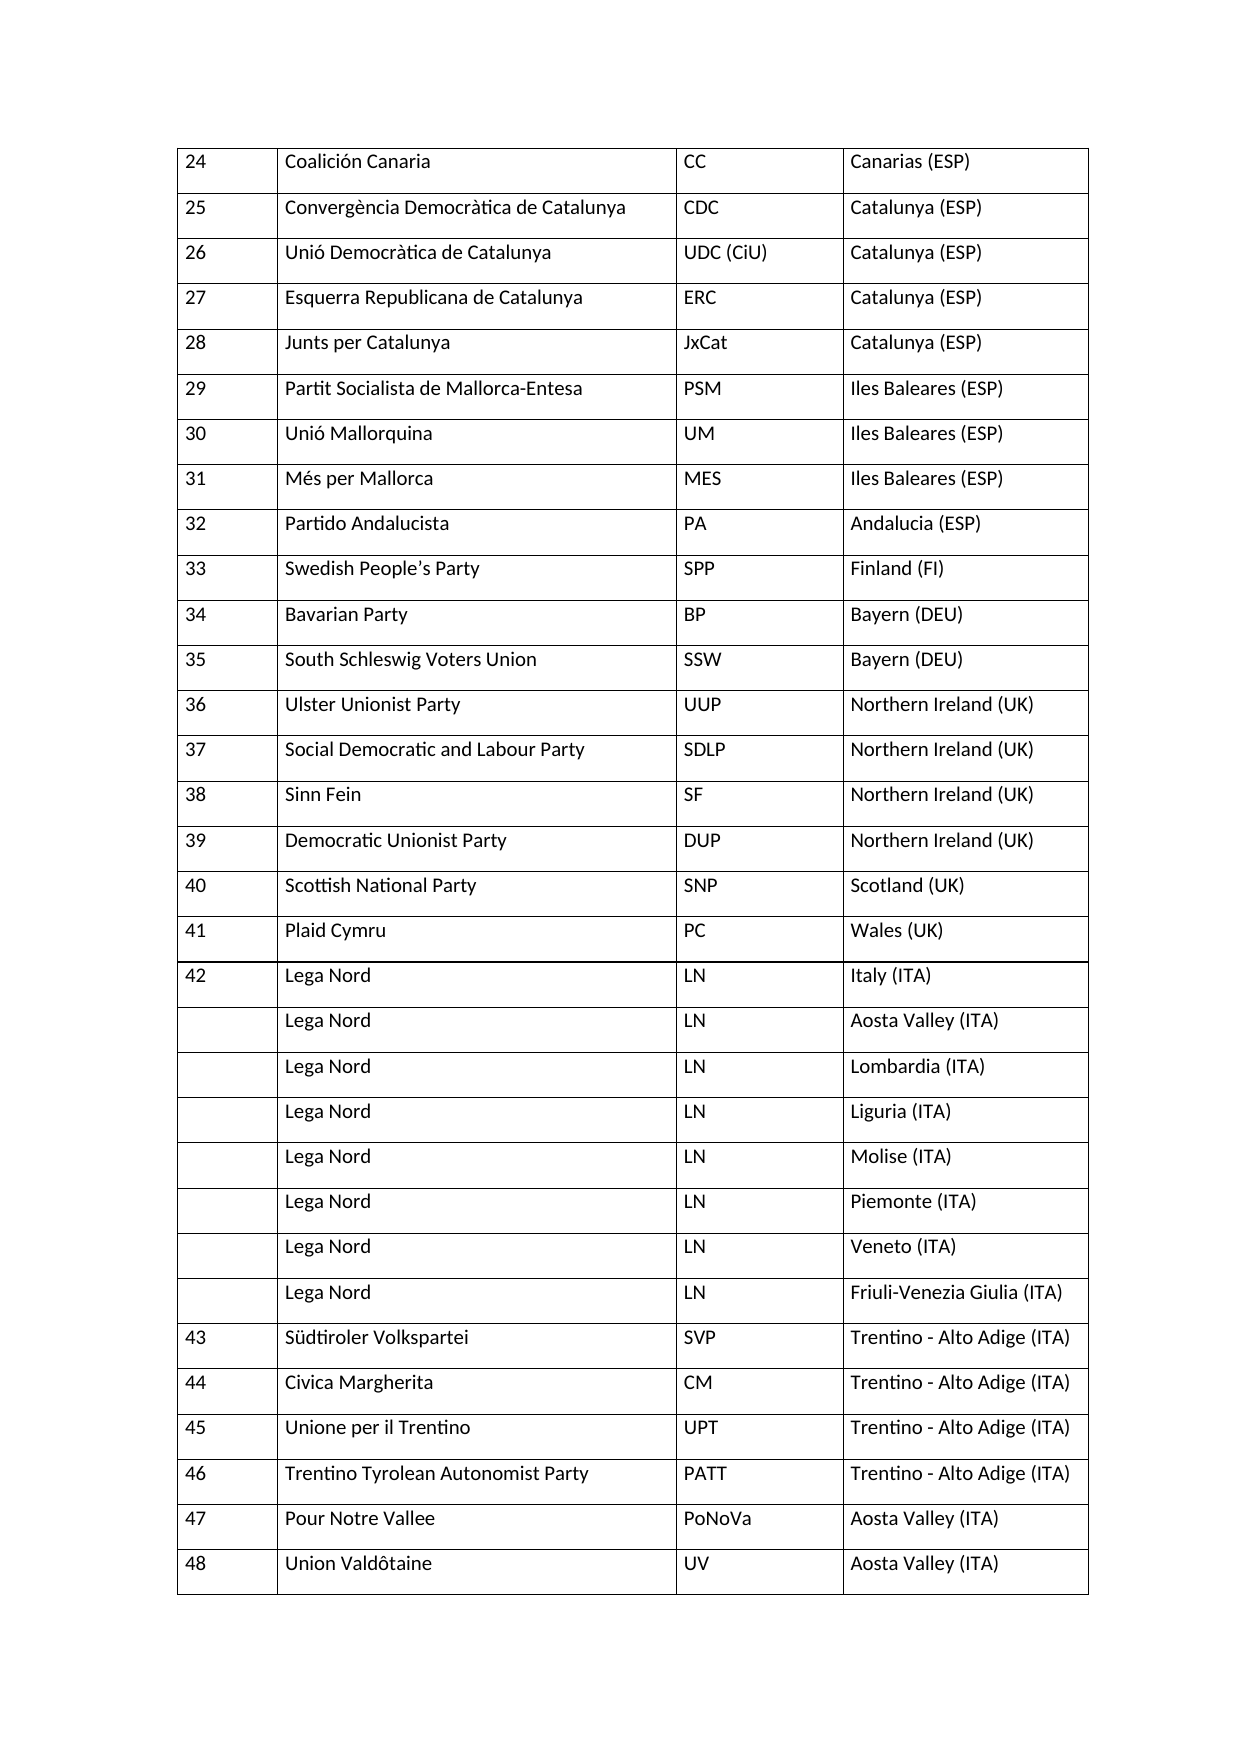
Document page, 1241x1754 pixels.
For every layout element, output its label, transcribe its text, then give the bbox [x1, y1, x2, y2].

table_cell Lega Nord [278, 1098, 676, 1142]
table_cell 42 [178, 963, 277, 1007]
table_cell 34 [178, 601, 277, 645]
table_cell LN [677, 1234, 843, 1278]
table_cell Trentino Tyrolean Autonomist Party [278, 1460, 676, 1504]
table_cell Ulster Unionist Party [278, 691, 676, 735]
table_cell UDC (CiU) [677, 239, 843, 283]
table_cell Bavarian Party [278, 601, 676, 645]
table_cell [178, 1008, 277, 1052]
table_cell Bayern (DEU) [844, 601, 1088, 645]
table_cell LN [677, 963, 843, 1007]
table_cell PoNoVa [677, 1505, 843, 1549]
table_cell Canarias (ESP) [844, 149, 1088, 193]
table_cell 32 [178, 510, 277, 554]
table_cell Plaid Cymru [278, 917, 676, 961]
table_cell Junts per Catalunya [278, 330, 676, 374]
table_cell PA [677, 510, 843, 554]
table_cell Lega Nord [278, 1053, 676, 1097]
table_cell Liguria (ITA) [844, 1098, 1088, 1142]
table_cell Northern Ireland (UK) [844, 691, 1088, 735]
table_cell Veneto (ITA) [844, 1234, 1088, 1278]
table_cell 39 [178, 827, 277, 871]
table_cell Aosta Valley (ITA) [844, 1505, 1088, 1549]
table_cell Unió Mallorquina [278, 420, 676, 464]
table_cell [178, 1098, 277, 1142]
table_cell 48 [178, 1550, 277, 1594]
table_cell Piemonte (ITA) [844, 1189, 1088, 1233]
table_cell Catalunya (ESP) [844, 330, 1088, 374]
table_cell Lega Nord [278, 1189, 676, 1233]
table_cell Scottish National Party [278, 872, 676, 916]
table_cell Esquerra Republicana de Catalunya [278, 284, 676, 328]
table_cell Partido Andalucista [278, 510, 676, 554]
table_cell LN [677, 1143, 843, 1187]
table_cell Lega Nord [278, 963, 676, 1007]
table_cell 26 [178, 239, 277, 283]
table_cell CDC [677, 194, 843, 238]
table_cell 29 [178, 375, 277, 419]
table_cell SDLP [677, 736, 843, 781]
table_cell Trentino - Alto Adige (ITA) [844, 1415, 1088, 1459]
table_cell 35 [178, 646, 277, 690]
table_cell [178, 1189, 277, 1233]
table_cell UUP [677, 691, 843, 735]
table_cell Northern Ireland (UK) [844, 736, 1088, 781]
table_cell Union Valdôtaine [278, 1550, 676, 1594]
table_cell PSM [677, 375, 843, 419]
table_cell SNP [677, 872, 843, 916]
table_cell LN [677, 1189, 843, 1233]
table_cell Iles Baleares (ESP) [844, 375, 1088, 419]
table_cell 46 [178, 1460, 277, 1504]
table_cell Trentino - Alto Adige (ITA) [844, 1369, 1088, 1413]
table_cell 27 [178, 284, 277, 328]
table_cell Lega Nord [278, 1279, 676, 1323]
table_cell Molise (ITA) [844, 1143, 1088, 1187]
table_cell Lega Nord [278, 1008, 676, 1052]
table_cell 47 [178, 1505, 277, 1549]
table_cell 31 [178, 465, 277, 509]
table_cell 43 [178, 1324, 277, 1368]
table_cell Northern Ireland (UK) [844, 782, 1088, 826]
table_cell Convergència Democràtica de Catalunya [278, 194, 676, 238]
table_cell 37 [178, 736, 277, 781]
table_cell ERC [677, 284, 843, 328]
table_cell Democratic Unionist Party [278, 827, 676, 871]
table_cell 30 [178, 420, 277, 464]
table_cell Südtiroler Volkspartei [278, 1324, 676, 1368]
table_cell Civica Margherita [278, 1369, 676, 1413]
table_cell UV [677, 1550, 843, 1594]
table_cell Lega Nord [278, 1234, 676, 1278]
table_cell Catalunya (ESP) [844, 284, 1088, 328]
table_cell Scotland (UK) [844, 872, 1088, 916]
table_cell LN [677, 1053, 843, 1097]
table_cell MES [677, 465, 843, 509]
table_cell Catalunya (ESP) [844, 239, 1088, 283]
table_cell SF [677, 782, 843, 826]
table_cell [178, 1053, 277, 1097]
table_cell Italy (ITA) [844, 963, 1088, 1007]
table_cell Iles Baleares (ESP) [844, 420, 1088, 464]
table_cell Pour Notre Vallee [278, 1505, 676, 1549]
table_cell Coalición Canaria [278, 149, 676, 193]
table_cell 36 [178, 691, 277, 735]
table_cell PC [677, 917, 843, 961]
table_cell 33 [178, 556, 277, 600]
table_cell Lombardia (ITA) [844, 1053, 1088, 1097]
table_cell Aosta Valley (ITA) [844, 1008, 1088, 1052]
table_cell CM [677, 1369, 843, 1413]
table_cell DUP [677, 827, 843, 871]
table_cell LN [677, 1098, 843, 1142]
table_cell Friuli-Venezia Giulia (ITA) [844, 1279, 1088, 1323]
table_cell SPP [677, 556, 843, 600]
table_cell 41 [178, 917, 277, 961]
table_cell SVP [677, 1324, 843, 1368]
table_cell Trentino - Alto Adige (ITA) [844, 1324, 1088, 1368]
table_cell UM [677, 420, 843, 464]
table_cell Unió Democràtica de Catalunya [278, 239, 676, 283]
table_cell [178, 1143, 277, 1187]
table_cell LN [677, 1279, 843, 1323]
table_cell Social Democratic and Labour Party [278, 736, 676, 781]
table_cell 40 [178, 872, 277, 916]
table_cell 45 [178, 1415, 277, 1459]
table_cell Unione per il Trentino [278, 1415, 676, 1459]
table_cell Iles Baleares (ESP) [844, 465, 1088, 509]
table_cell Més per Mallorca [278, 465, 676, 509]
table_cell Andalucia (ESP) [844, 510, 1088, 554]
table_cell Lega Nord [278, 1143, 676, 1187]
table_cell Partit Socialista de Mallorca-Entesa [278, 375, 676, 419]
table_cell Bayern (DEU) [844, 646, 1088, 690]
table_cell 25 [178, 194, 277, 238]
table_cell [178, 1279, 277, 1323]
table_cell 28 [178, 330, 277, 374]
table_cell Finland (FI) [844, 556, 1088, 600]
table_cell BP [677, 601, 843, 645]
table_cell Trentino - Alto Adige (ITA) [844, 1460, 1088, 1504]
table_cell Sinn Fein [278, 782, 676, 826]
table_cell UPT [677, 1415, 843, 1459]
table_cell LN [677, 1008, 843, 1052]
table_cell [178, 1234, 277, 1278]
table_cell 38 [178, 782, 277, 826]
table_cell PATT [677, 1460, 843, 1504]
table_cell SSW [677, 646, 843, 690]
table_cell South Schleswig Voters Union [278, 646, 676, 690]
table_cell Aosta Valley (ITA) [844, 1550, 1088, 1594]
table_cell 24 [178, 149, 277, 193]
table_cell 44 [178, 1369, 277, 1413]
table_cell CC [677, 149, 843, 193]
table_cell JxCat [677, 330, 843, 374]
table_cell Catalunya (ESP) [844, 194, 1088, 238]
table_cell Swedish People’s Party [278, 556, 676, 600]
table_cell Northern Ireland (UK) [844, 827, 1088, 871]
table_cell Wales (UK) [844, 917, 1088, 961]
